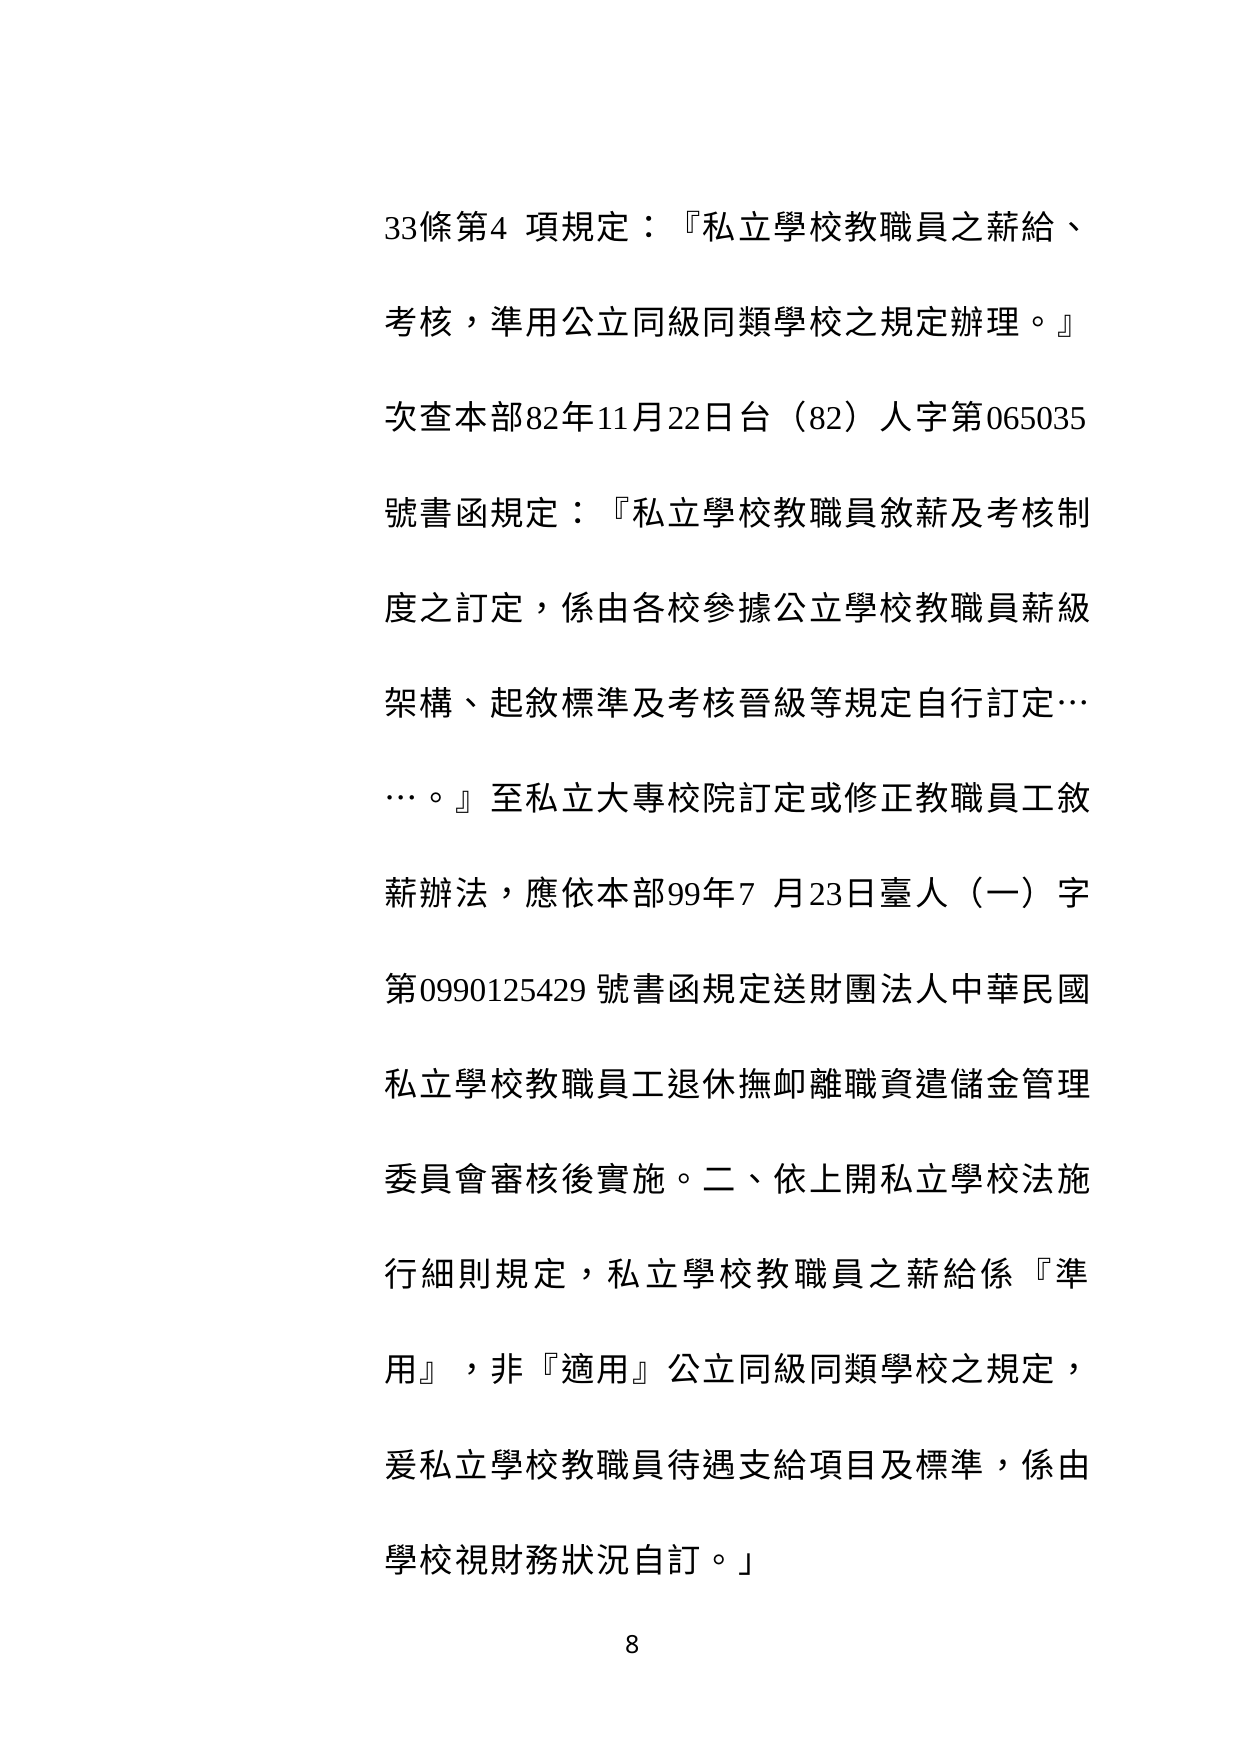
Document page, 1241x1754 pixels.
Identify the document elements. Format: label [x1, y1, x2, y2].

subtitle [280, 177, 1092, 1605]
